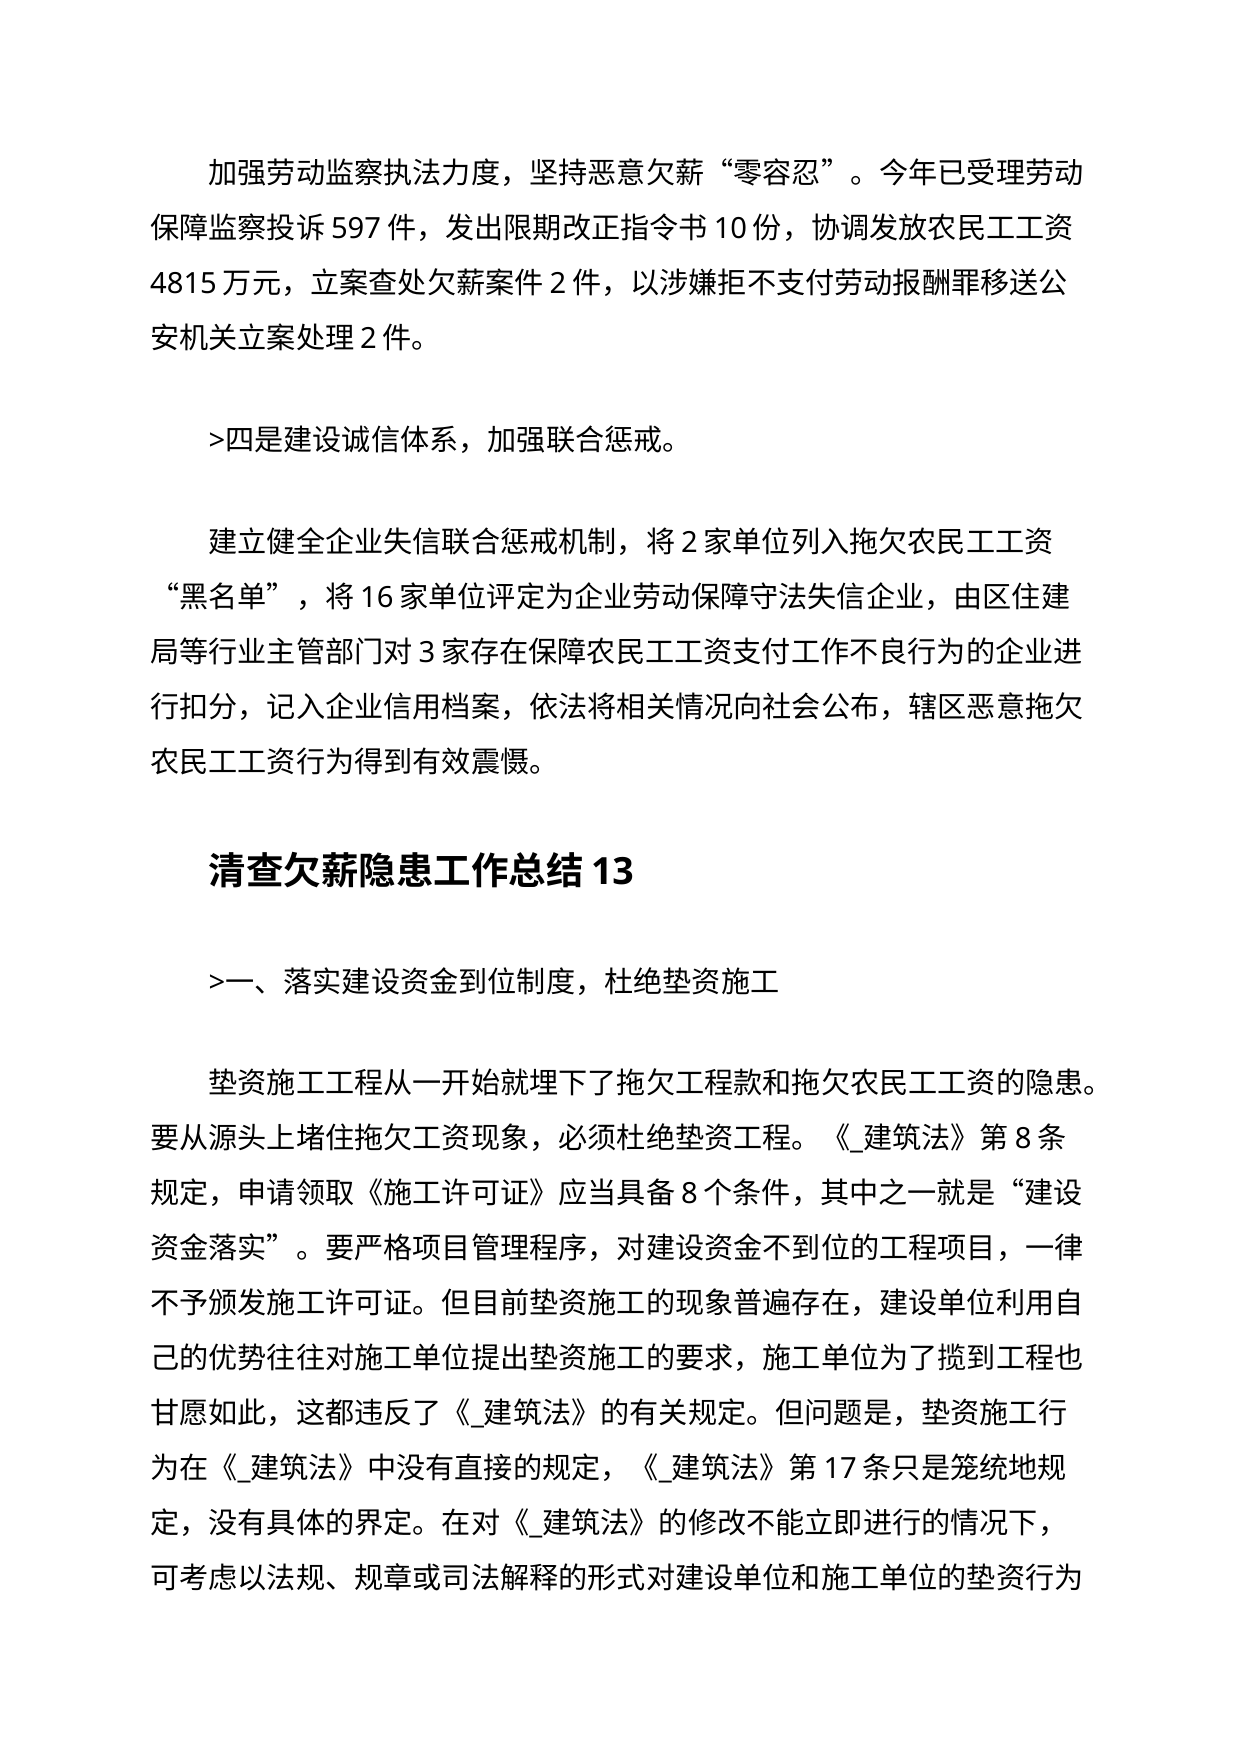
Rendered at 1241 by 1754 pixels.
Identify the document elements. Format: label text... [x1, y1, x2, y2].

text 建立健全企业失信联合惩戒机制，将2家单位列入拖欠农民工工资“黑名单”，将16家单位评定为企业劳动保障守法失信企业，由区住建局等行业主管部门对3家存在保障农民工工资支付工作不良行为的企业进行扣分，记入企业信用档案，依法将相关情况向社会公布，辖区恶意拖欠农民工工资行为得到有效震慑。 [150, 519, 1090, 781]
text >四是建设诚信体系，加强联合惩戒。 [150, 417, 1090, 459]
text 加强劳动监察执法力度，坚持恶意欠薪“零容忍”。今年已受理劳动保障监察投诉597件，发出限期改正指令书10份，协调发放农民工工资4815万元，立案查处欠薪案件2件，以涉嫌拒不支付劳动报酬罪移送公安机关立案处理2件。 [150, 150, 1090, 357]
text >一、落实建设资金到位制度，杜绝垫资施工 [150, 958, 1090, 1001]
text 清查欠薪隐患工作总结13 [150, 841, 1090, 895]
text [150, 1060, 1090, 1597]
